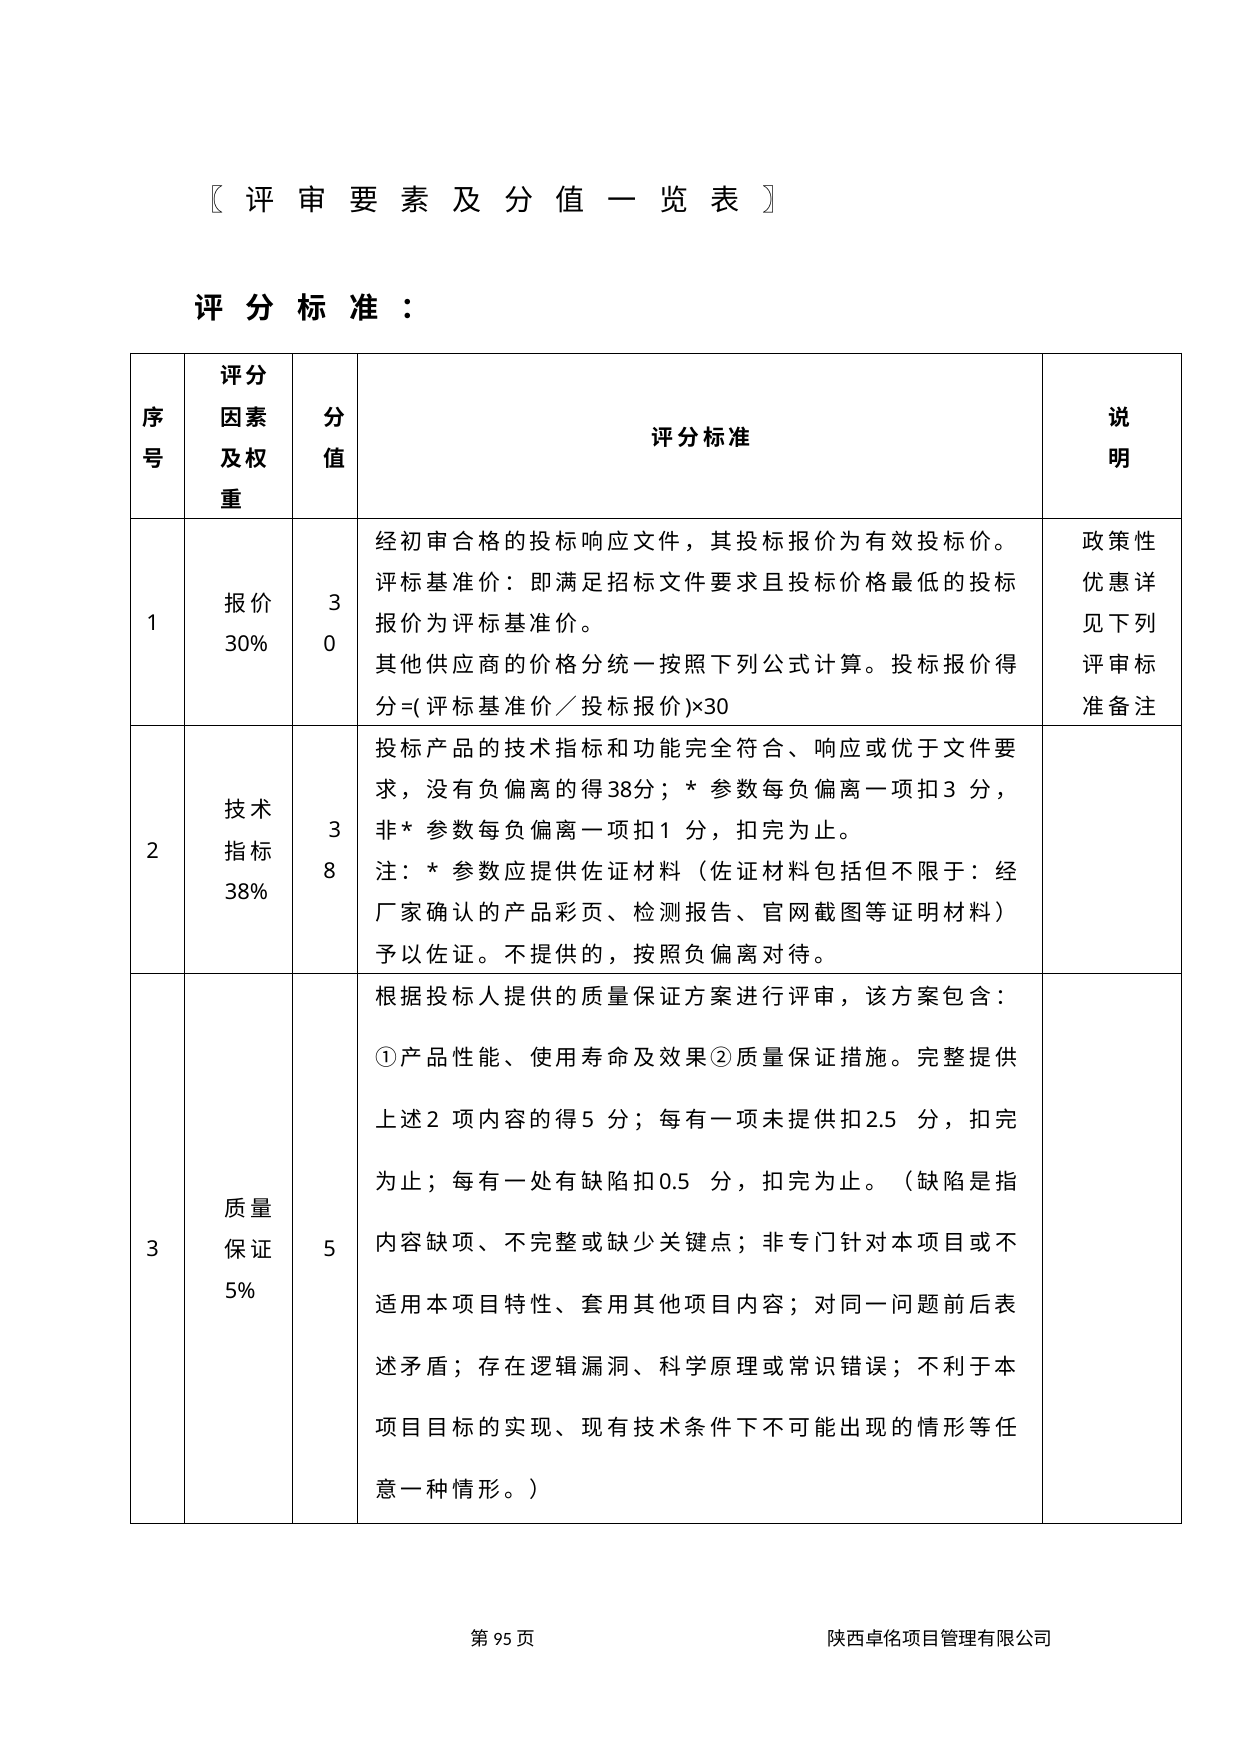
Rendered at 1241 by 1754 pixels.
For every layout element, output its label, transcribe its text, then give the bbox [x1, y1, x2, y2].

table_cell 政策性优惠详见下列评审标准备注 [1043, 519, 1181, 725]
table_cell 2 [131, 726, 184, 973]
table_cell [1043, 974, 1181, 1523]
table_cell 投标产品的技术指标和功能完全符合、响应或优于文件要求，没有负偏离的得38分；*参数每负偏离一项扣3分，非*参数每负偏离一项扣1分，扣完为止。 注：*参数应提供佐证材料（佐证材料包括但不限于：经厂家确认的产品彩页、检测报告、官网截图等证明材料）予以佐证。不提供的，按照负偏离对待。 [358, 726, 1042, 973]
table_cell 5 [293, 974, 357, 1523]
table_header 评分标准 [358, 354, 1042, 518]
table_header 评分因素及权重 [185, 354, 292, 518]
table_cell 3 [131, 974, 184, 1523]
table_cell 38 [293, 726, 357, 973]
table_cell 报价30% [185, 519, 292, 725]
subtitle 评分标准： [194, 264, 1046, 346]
table_cell 经初审合格的投标响应文件，其投标报价为有效投标价。 评标基准价：即满足招标文件要求且投标价格最低的投标报价为评标基准价。 其他供应商的价格分统一按照下列公式计算。投标报价得分=(评标基准价／投标报价)×30 [358, 519, 1042, 725]
table_header 序号 [131, 354, 184, 518]
table_cell [1043, 726, 1181, 973]
table_header 分值 [293, 354, 357, 518]
table_cell 1 [131, 519, 184, 725]
table_cell 质量保证5% [185, 974, 292, 1523]
table_cell 技术指标38% [185, 726, 292, 973]
table_cell 根据投标人提供的质量保证方案进行评审，该方案包含：①产品性能、使用寿命及效果②质量保证措施。完整提供上述2项内容的得5分；每有一项未提供扣2.5分，扣完为止；每有一处有缺陷扣0.5分，扣完为止。（缺陷是指内容缺项、不完整或缺少关键点；非专门针对本项目或不适用本项目特性、套用其他项目内容；对同一问题前后表述矛盾；存在逻辑漏洞、科学原理或常识错误；不利于本项目目标的实现、现有技术条件下不可能出现的情形等任意一种情形。） [358, 974, 1042, 1523]
table_cell 30 [293, 519, 357, 725]
table_header 说 明 [1043, 354, 1181, 518]
text 〖评审要素及分值一览表〗 [194, 157, 1046, 239]
